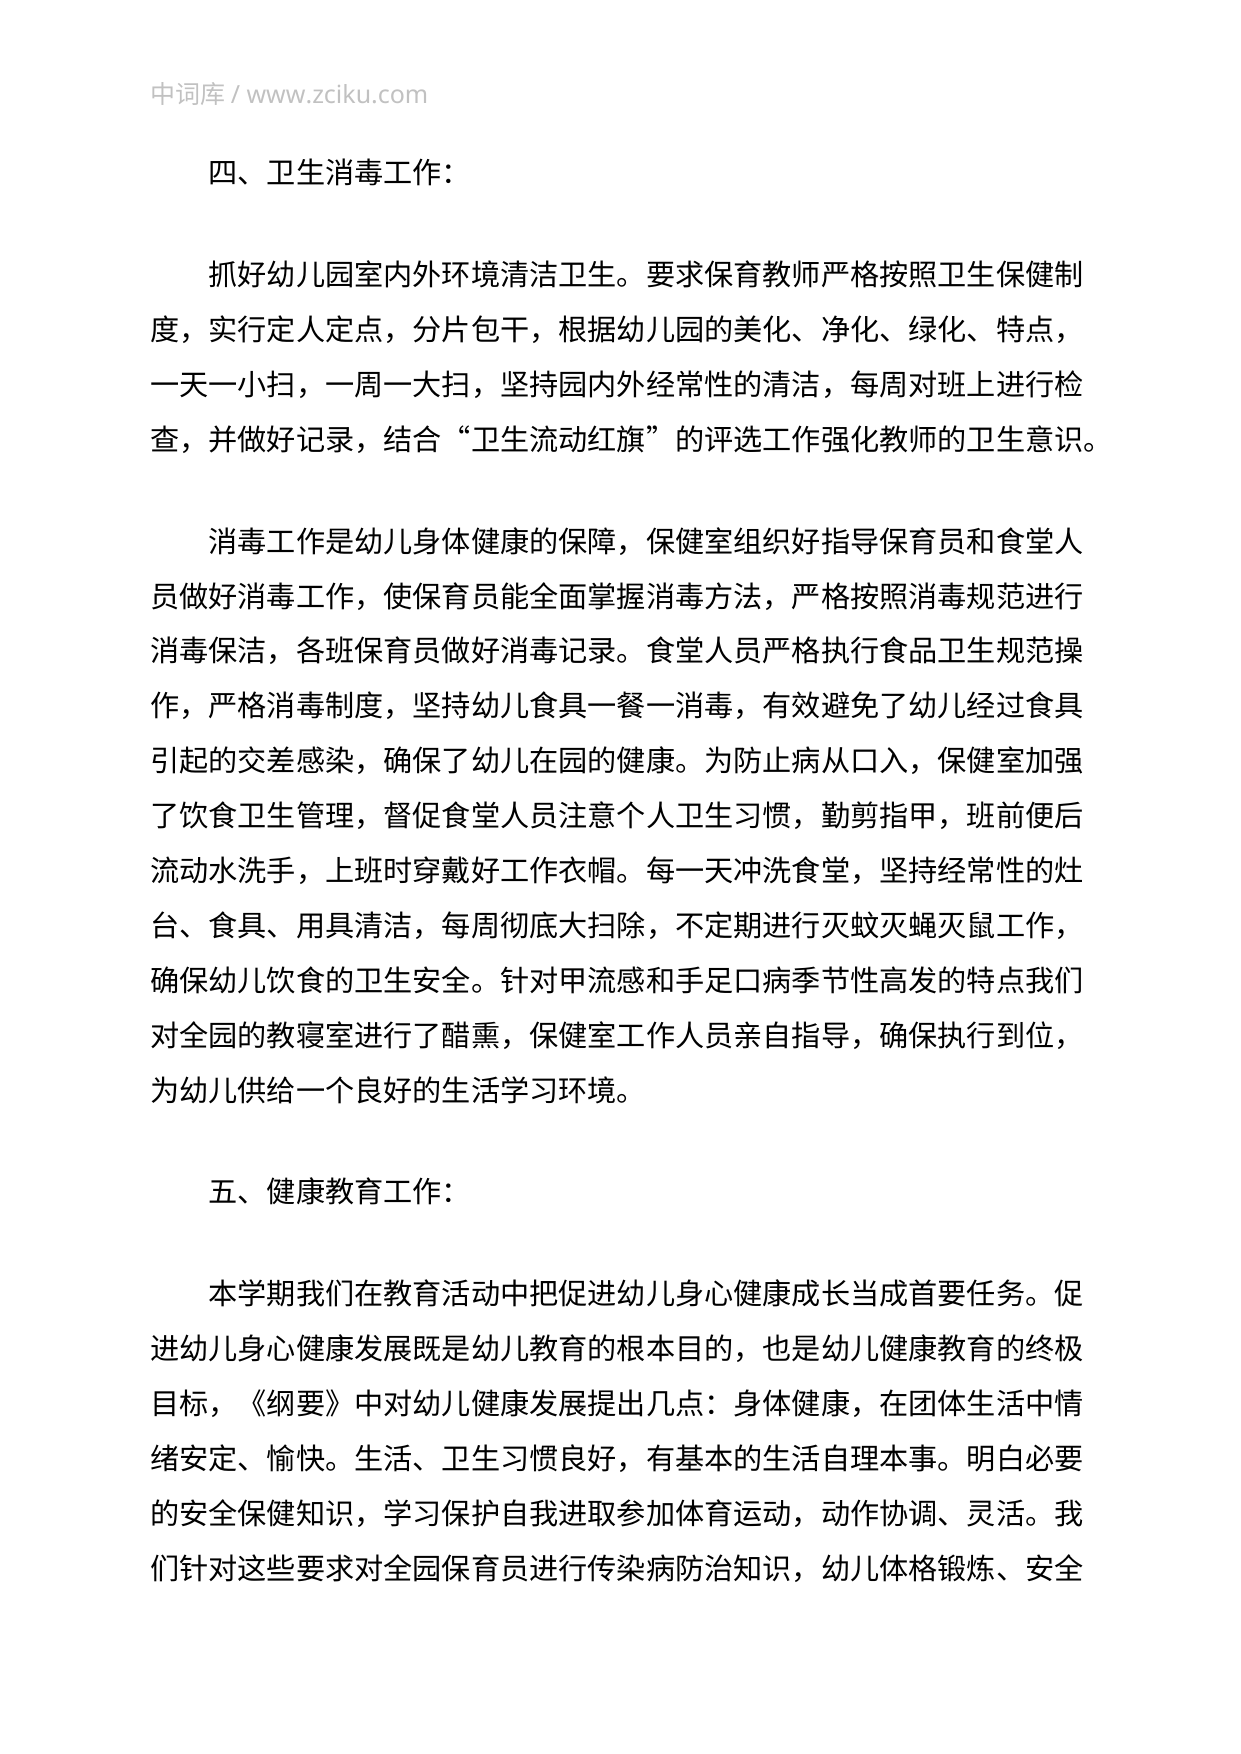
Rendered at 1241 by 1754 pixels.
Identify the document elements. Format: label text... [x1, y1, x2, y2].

text 抓好幼儿园室内外环境清洁卫生。要求保育教师严格按照卫生保健制度，实行定人定点，分片包干，根据幼儿园的美化、净化、绿化、特点，一天一小扫，一周一大扫，坚持园内外经常性的清洁，每周对班上进行检查，并做好记录，结合“卫生流动红旗”的评选工作强化教师的卫生意识。 [150, 252, 1090, 459]
text 消毒工作是幼儿身体健康的保障，保健室组织好指导保育员和食堂人员做好消毒工作，使保育员能全面掌握消毒方法，严格按照消毒规范进行消毒保洁，各班保育员做好消毒记录。食堂人员严格执行食品卫生规范操作，严格消毒制度，坚持幼儿食具一餐一消毒，有效避免了幼儿经过食具引起的交差感染，确保了幼儿在园的健康。为防止病从口入，保健室加强了饮食卫生管理，督促食堂人员注意个人卫生习惯，勤剪指甲，班前便后流动水洗手，上班时穿戴好工作衣帽。每一天冲洗食堂，坚持经常性的灶台、食具、用具清洁，每周彻底大扫除，不定期进行灭蚊灭蝇灭鼠工作，确保幼儿饮食的卫生安全。针对甲流感和手足口病季节性高发的特点我们对全园的教寝室进行了醋熏，保健室工作人员亲自指导，确保执行到位，为幼儿供给一个良好的生活学习环境。 [150, 518, 1090, 1109]
text 五、健康教育工作： [150, 1169, 1090, 1211]
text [150, 1271, 1090, 1587]
text 四、卫生消毒工作： [150, 150, 1090, 192]
